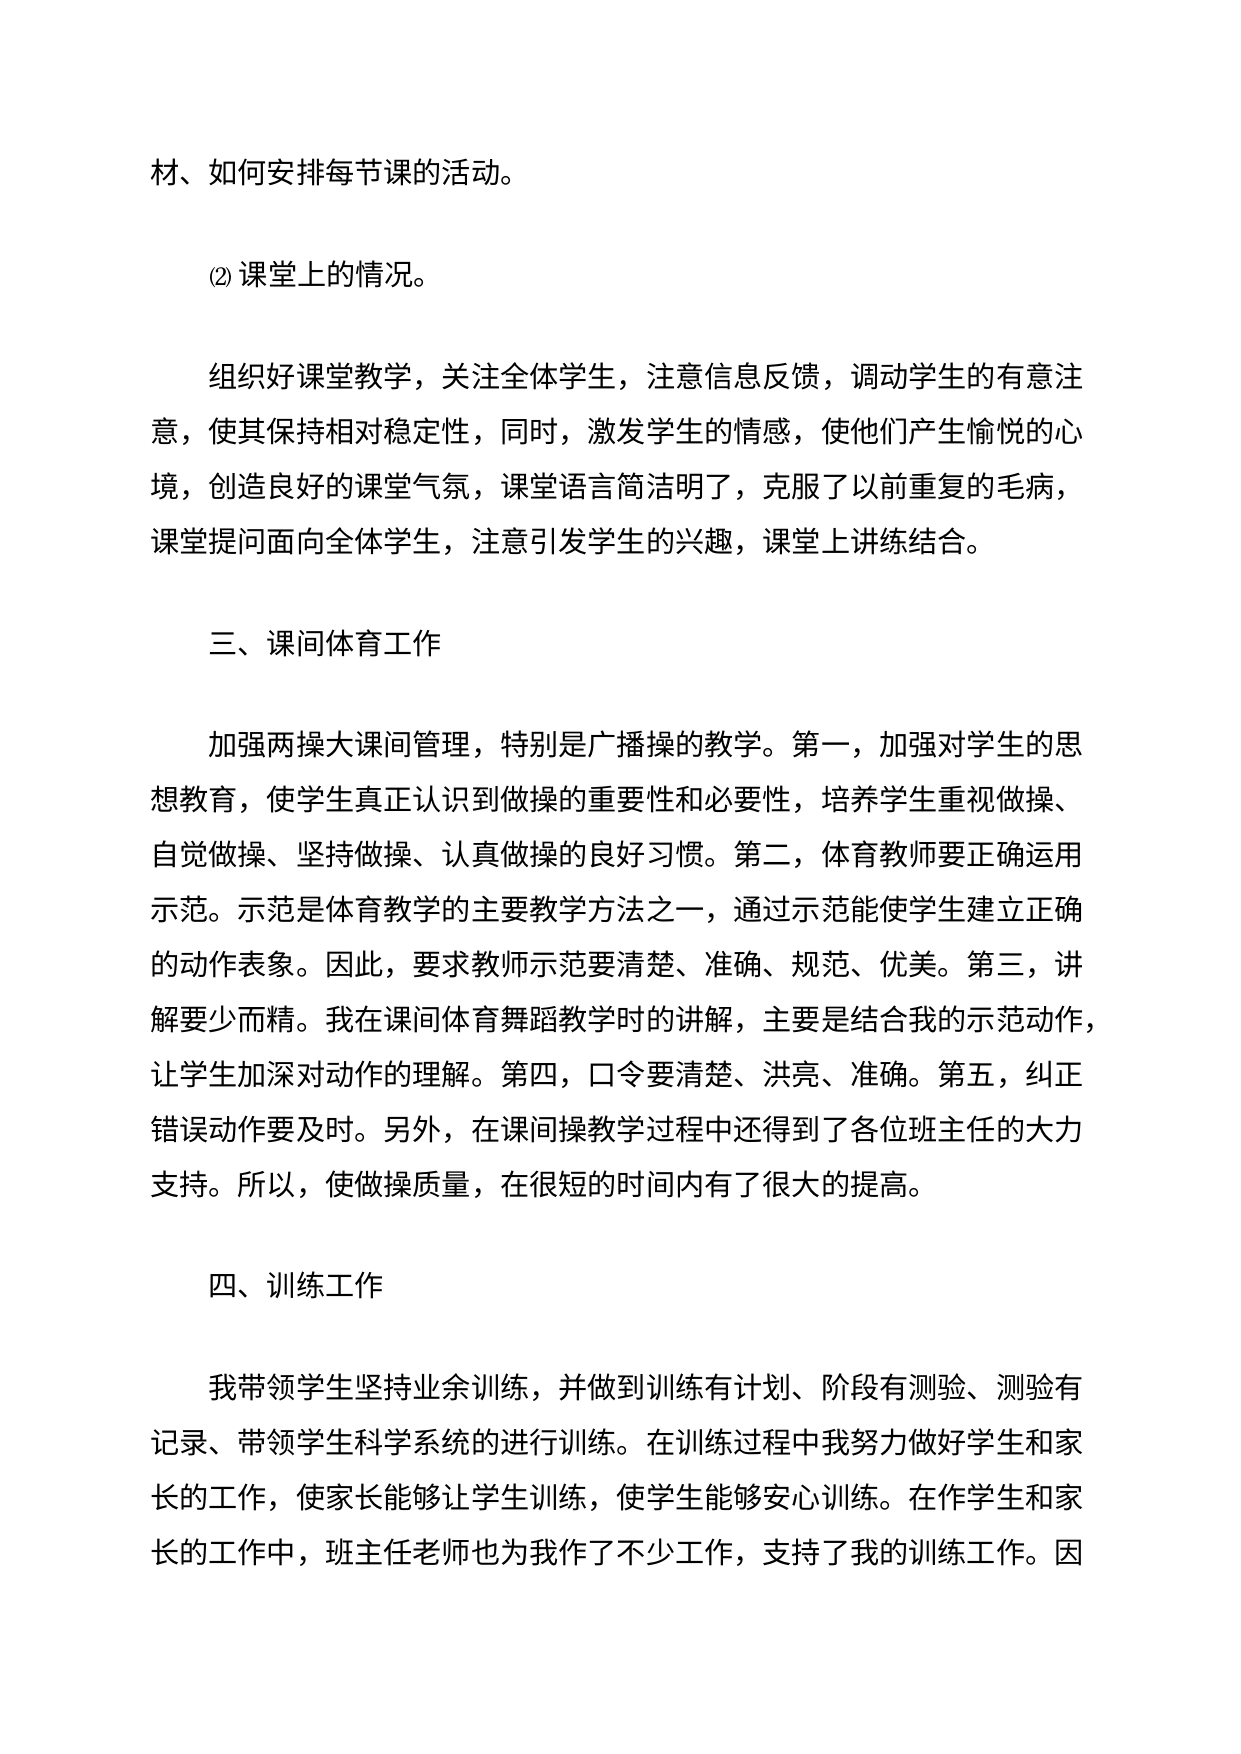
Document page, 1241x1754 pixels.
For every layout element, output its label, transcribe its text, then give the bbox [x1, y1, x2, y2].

text 组织好课堂教学，关注全体学生，注意信息反馈，调动学生的有意注意，使其保持相对稳定性，同时，激发学生的情感，使他们产生愉悦的心境，创造良好的课堂气氛，课堂语言简洁明了，克服了以前重复的毛病，课堂提问面向全体学生，注意引发学生的兴趣，课堂上讲练结合。 [150, 354, 1090, 561]
text ⑵课堂上的情况。 [150, 252, 1090, 294]
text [150, 1365, 1090, 1572]
text 四、训练工作 [150, 1263, 1090, 1305]
text 三、课间体育工作 [150, 620, 1090, 662]
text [150, 150, 1090, 192]
text 加强两操大课间管理，特别是广播操的教学。第一，加强对学生的思想教育，使学生真正认识到做操的重要性和必要性，培养学生重视做操、自觉做操、坚持做操、认真做操的良好习惯。第二，体育教师要正确运用示范。示范是体育教学的主要教学方法之一，通过示范能使学生建立正确的动作表象。因此，要求教师示范要清楚、准确、规范、优美。第三，讲解要少而精。我在课间体育舞蹈教学时的讲解，主要是结合我的示范动作，让学生加深对动作的理解。第四，口令要清楚、洪亮、准确。第五，纠正错误动作要及时。另外，在课间操教学过程中还得到了各位班主任的大力支持。所以，使做操质量，在很短的时间内有了很大的提高。 [150, 722, 1090, 1203]
